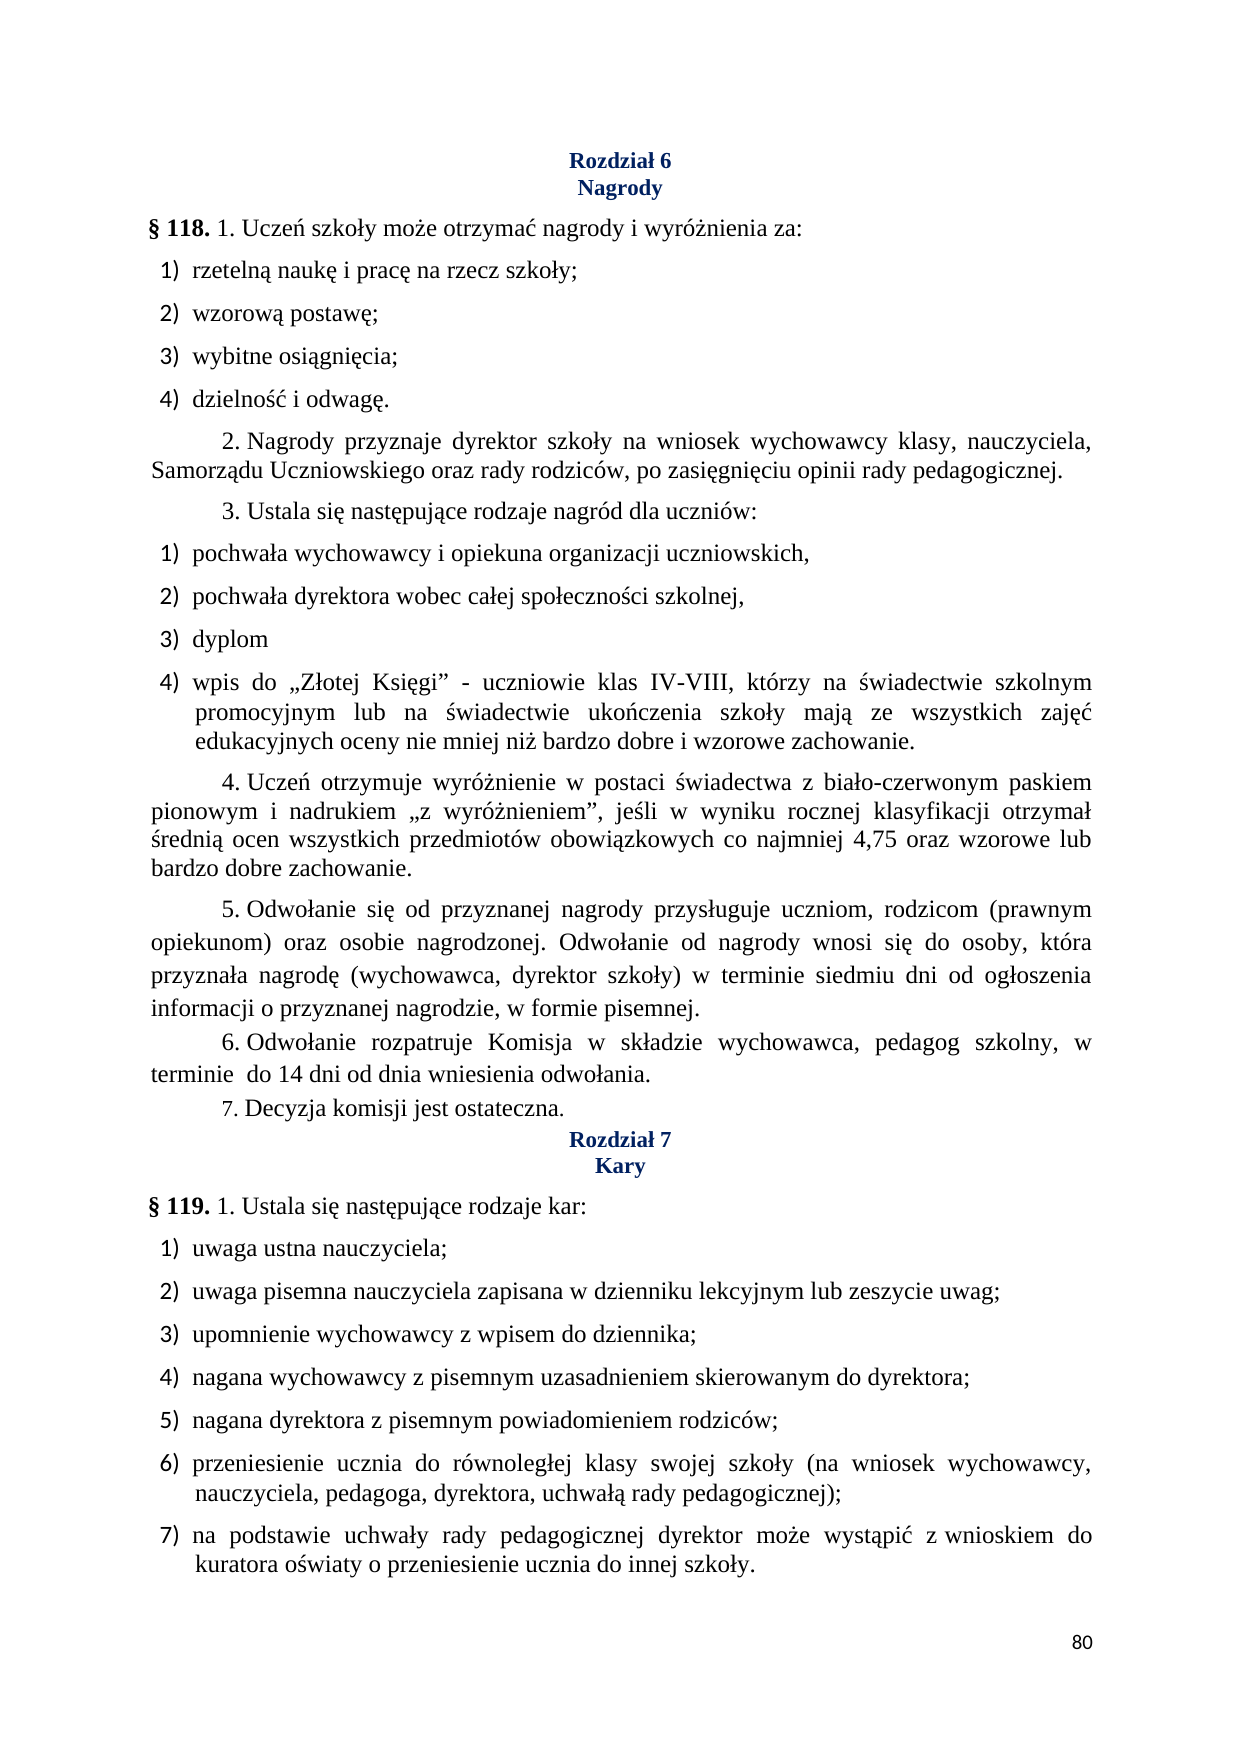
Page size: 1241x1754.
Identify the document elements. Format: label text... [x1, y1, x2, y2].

list dyplom [159, 623, 1093, 654]
list uwaga pisemna nauczyciela zapisana w dzienniku lekcyjnym lub zeszycie uwag; [159, 1275, 1093, 1306]
list rzetelną naukę i pracę na rzecz szkoły; [159, 254, 1093, 284]
text Rozdział 6 Nagrody [148, 148, 1093, 200]
list Odwołanie się od przyznanej nagrody przysługuje uczniom, rodzicom (prawnym opiekunom) oraz osobie nagrodzonej. Odwołanie od nagrody wnosi się do osoby, która przyznała nagrodę (wychowawca, dyrektor szkoły) w terminie siedmiu dni od ogłoszenia informacji o przyznanej nagrodzie, w formie pisemnej. [151, 894, 1093, 1022]
list nagana wychowawcy z pisemnym uzasadnieniem skierowanym do dyrektora; [159, 1361, 1093, 1392]
list Nagrody przyznaje dyrektor szkoły na wniosek wychowawcy klasy, nauczyciela, Samorządu Uczniowskiego oraz rady rodziców, po zasięgnięciu opinii rady pedagogicznej. [151, 426, 1093, 484]
list upomnienie wychowawcy z wpisem do dziennika; [159, 1318, 1093, 1349]
list Odwołanie rozpatruje Komisja w składzie wychowawca, pedagog szkolny, w terminie do 14 dni od dnia wniesienia odwołania. [151, 1027, 1093, 1088]
list dzielność i odwagę. [159, 383, 1093, 414]
list wzorową postawę; [159, 297, 1093, 328]
list nagana dyrektora z pisemnym powiadomieniem rodziców; [159, 1404, 1093, 1435]
list Uczeń otrzymuje wyróżnienie w postaci świadectwa z biało-czerwonym paskiem pionowym i nadrukiem „z wyróżnieniem”, jeśli w wyniku rocznej klasyfikacji otrzymał średnią ocen wszystkich przedmiotów obowiązkowych co najmniej 4,75 oraz wzorowe lub bardzo dobre zachowanie. [151, 767, 1093, 882]
list wpis do „Złotej Księgi” - uczniowie klas IV-VIII, którzy na świadectwie szkolnym promocyjnym lub na świadectwie ukończenia szkoły mają ze wszystkich zajęć edukacyjnych oceny nie mniej niż bardzo dobre i wzorowe zachowanie. [159, 666, 1093, 754]
text Rozdział 7 Kary [148, 1126, 1093, 1178]
text § 119. 1. Ustala się następujące rodzaje kar: [148, 1191, 1093, 1219]
text § 118. 1. Uczeń szkoły może otrzymać nagrody i wyróżnienia za: [148, 213, 1093, 242]
list uwaga ustna nauczyciela; [159, 1232, 1093, 1263]
list pochwała wychowawcy i opiekuna organizacji uczniowskich, [159, 537, 1093, 568]
list pochwała dyrektora wobec całej społeczności szkolnej, [159, 580, 1093, 611]
list na podstawie uchwały rady pedagogicznej dyrektor może wystąpić z wnioskiem do kuratora oświaty o przeniesienie ucznia do innej szkoły. [159, 1519, 1093, 1578]
list wybitne osiągnięcia; [159, 340, 1093, 371]
list Ustala się następujące rodzaje nagród dla uczniów: [151, 496, 1093, 525]
list Decyzja komisji jest ostateczna. [151, 1093, 1093, 1121]
list przeniesienie ucznia do równoległej klasy swojej szkoły (na wniosek wychowawcy, nauczyciela, pedagoga, dyrektora, uchwałą rady pedagogicznej); [159, 1447, 1093, 1506]
